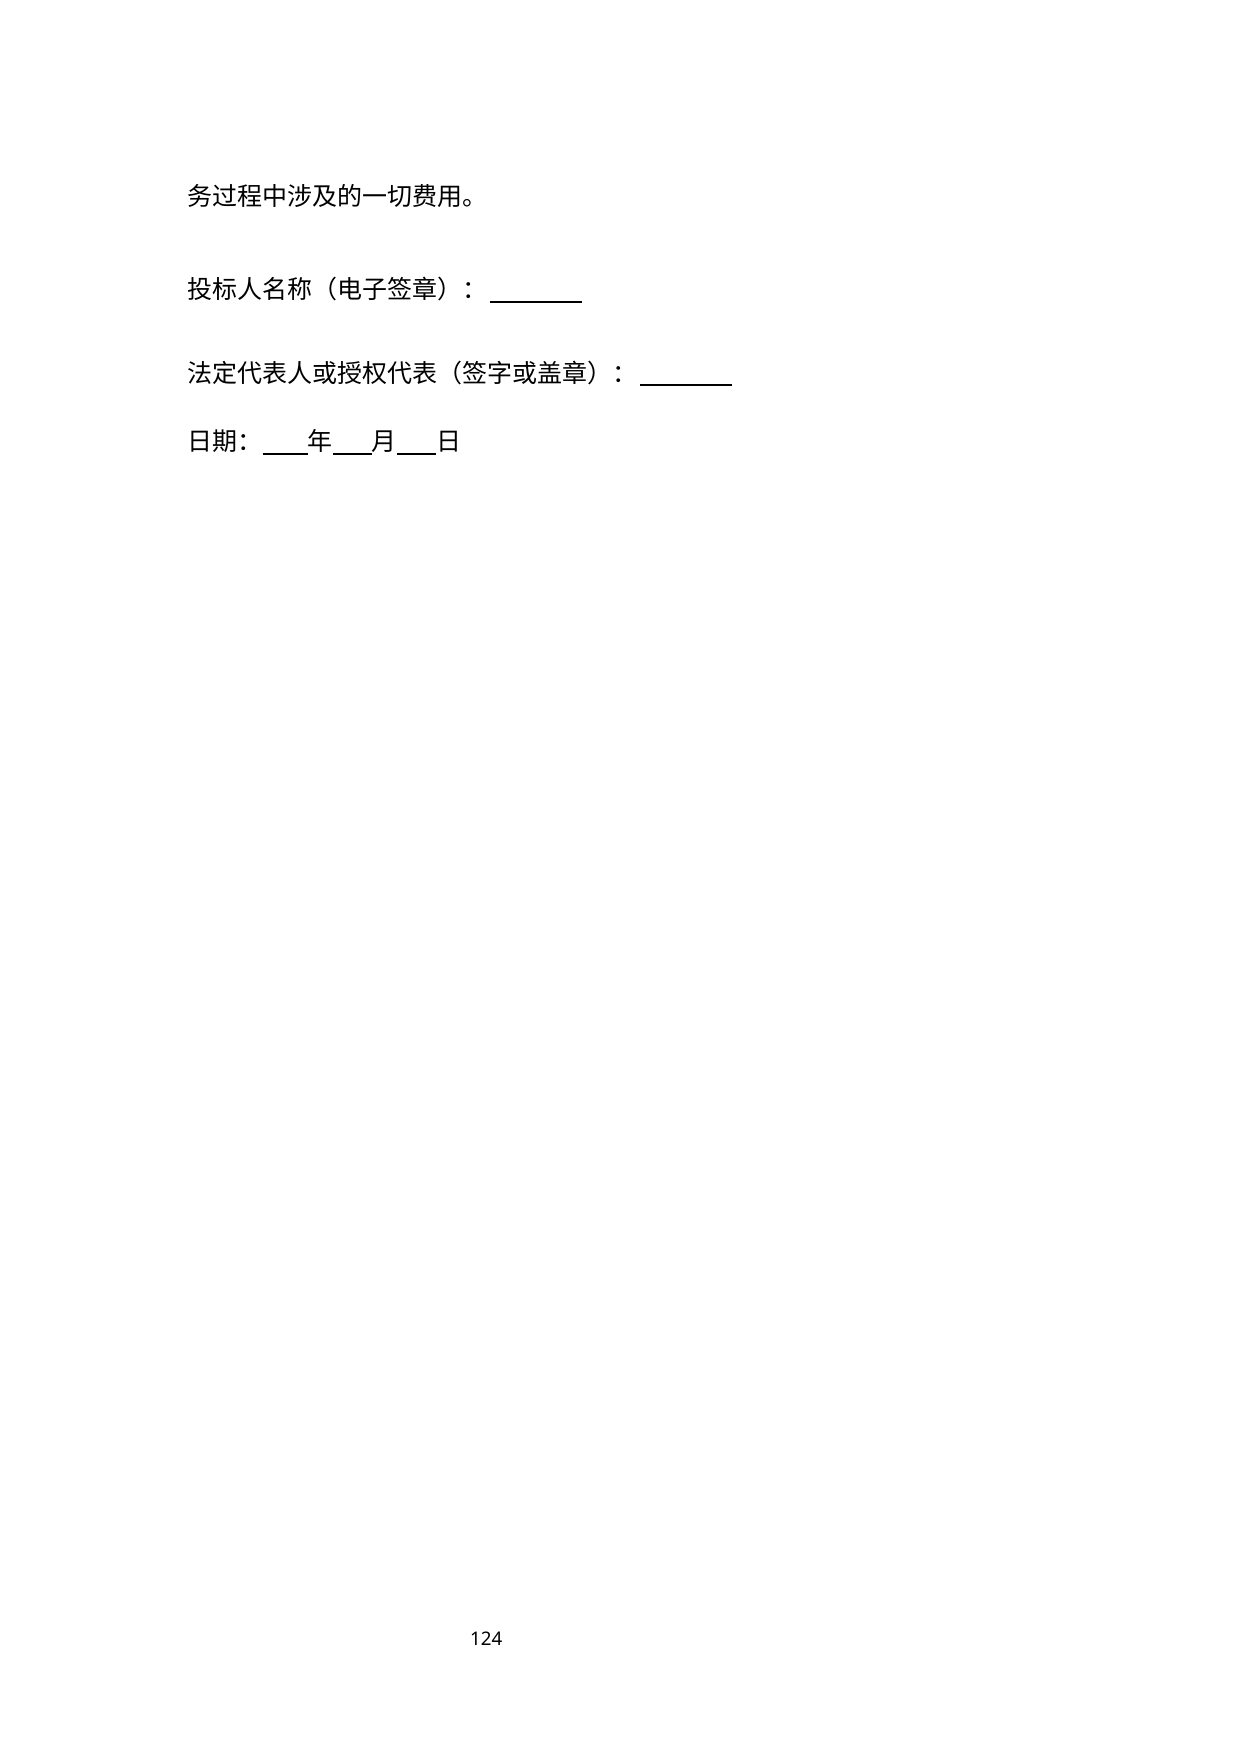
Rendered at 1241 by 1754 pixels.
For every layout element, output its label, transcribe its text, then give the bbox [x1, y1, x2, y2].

text 法定代表人或授权代表（签字或盖章）： [187, 339, 1053, 404]
text 日期： 年 月 日 [187, 422, 1053, 458]
text 投标人名称（电子签章）： [187, 256, 1053, 321]
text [187, 162, 1053, 227]
